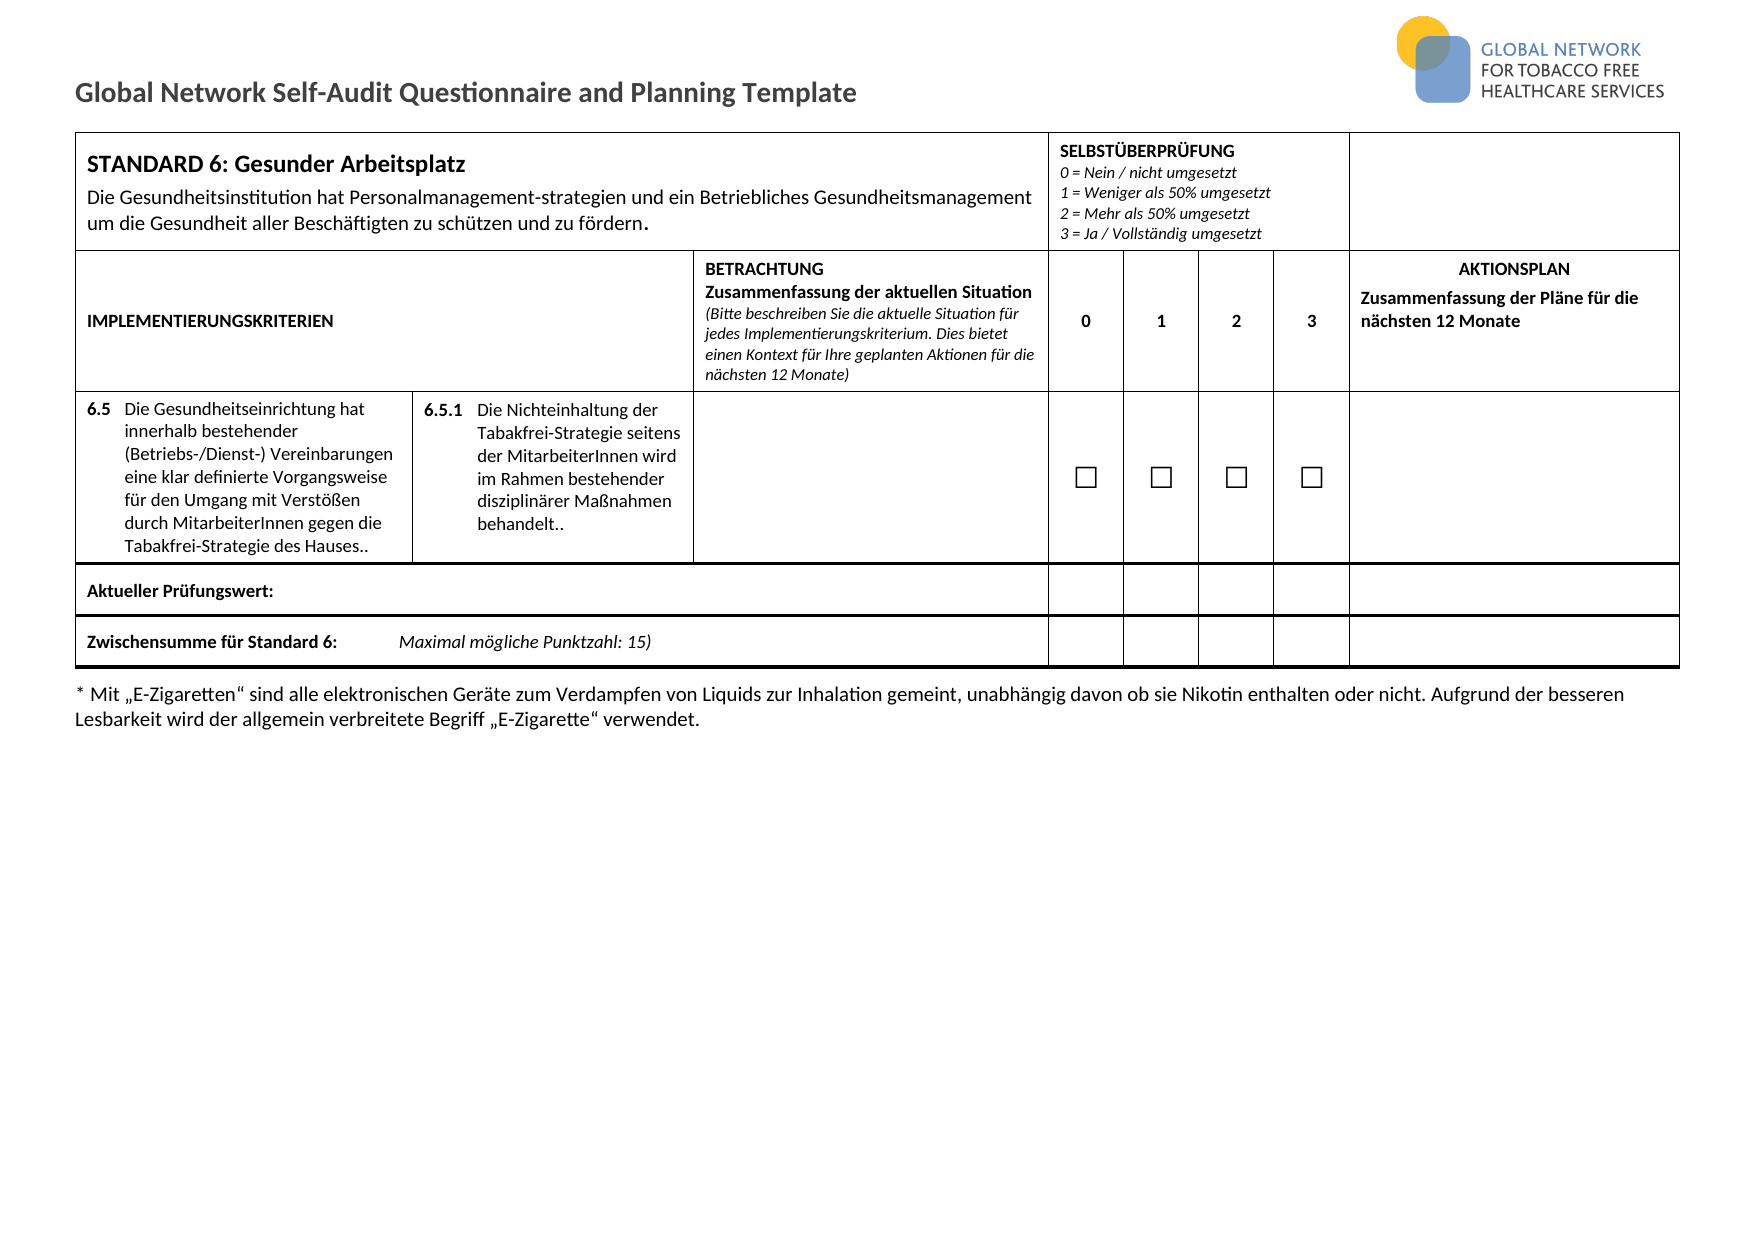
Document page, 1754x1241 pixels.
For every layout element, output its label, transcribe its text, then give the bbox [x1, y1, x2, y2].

table_cell 0 [1049, 251, 1123, 391]
table_cell [1274, 392, 1349, 562]
table_cell Aktueller Prüfungswert: [76, 565, 1048, 614]
table_cell [1124, 565, 1198, 614]
table_cell [1124, 617, 1198, 665]
text * Mit „E-Zigaretten“ sind alle elektronischen Geräte zum Verdampfen von Liquids zur Inhalation gemeint, unabhängig davon ob sie Nikotin enthalten oder nicht. Aufgrund der besseren Lesbarkeit wird der allgemein verbreitete Begriff „E-Zigarette“ verwendet. [75, 681, 1679, 732]
table_cell Die Gesundheitseinrichtung hat innerhalb bestehender (Betriebs-/Dienst-) Vereinbarungen eine klar definierte Vorgangsweise für den Umgang mit Verstößen durch MitarbeiterInnen gegen die Tabakfrei-Strategie des Hauses.. [76, 392, 412, 562]
table_cell BETRACHTUNG Zusammenfassung der aktuellen Situation (Bitte beschreiben Sie die aktuelle Situation für jedes Implementierungskriterium. Dies bietet einen Kontext für Ihre geplanten Aktionen für die nächsten 12 Monate) [694, 251, 1048, 391]
table_header SELBSTÜBERPRÜFUNG 0 = Nein / nicht umgesetzt 1 = Weniger als 50% umgesetzt 2 = Mehr als 50% umgesetzt 3 = Ja / Vollständig umgesetzt [1049, 133, 1349, 250]
table_cell [1350, 617, 1679, 665]
table_cell [1049, 392, 1123, 562]
table_cell Die Nichteinhaltung der Tabakfrei-Strategie seitens der MitarbeiterInnen wird im Rahmen bestehender disziplinärer Maßnahmen behandelt.. [413, 392, 693, 562]
table_cell 2 [1199, 251, 1273, 391]
table_cell 3 [1274, 251, 1349, 391]
table_cell [1049, 617, 1123, 665]
table_cell [1199, 392, 1273, 562]
table_cell Zwischensumme für Standard 6: Maximal mögliche Punktzahl: 15) [76, 617, 1048, 665]
table_cell [1274, 565, 1349, 614]
picture [1396, 16, 1672, 108]
table_cell [1274, 617, 1349, 665]
table_header [1350, 133, 1679, 250]
table_cell [1350, 392, 1679, 562]
table_cell [1124, 392, 1198, 562]
table_header STANDARD 6: Gesunder Arbeitsplatz Die Gesundheitsinstitution hat Personalmanagement-strategien und ein Betriebliches Gesundheitsmanagement um die Gesundheit aller Beschäftigten zu schützen und zu fördern. [76, 133, 1048, 250]
table_cell [694, 392, 1048, 562]
table_cell [1199, 565, 1273, 614]
table_cell IMPLEMENTIERUNGSKRITERIEN [76, 251, 693, 391]
table_cell AKTIONSPLAN Zusammenfassung der Pläne für die nächsten 12 Monate [1350, 251, 1679, 391]
table_cell [1199, 617, 1273, 665]
table_cell 1 [1124, 251, 1198, 391]
table_cell [1350, 565, 1679, 614]
table_cell [1049, 565, 1123, 614]
